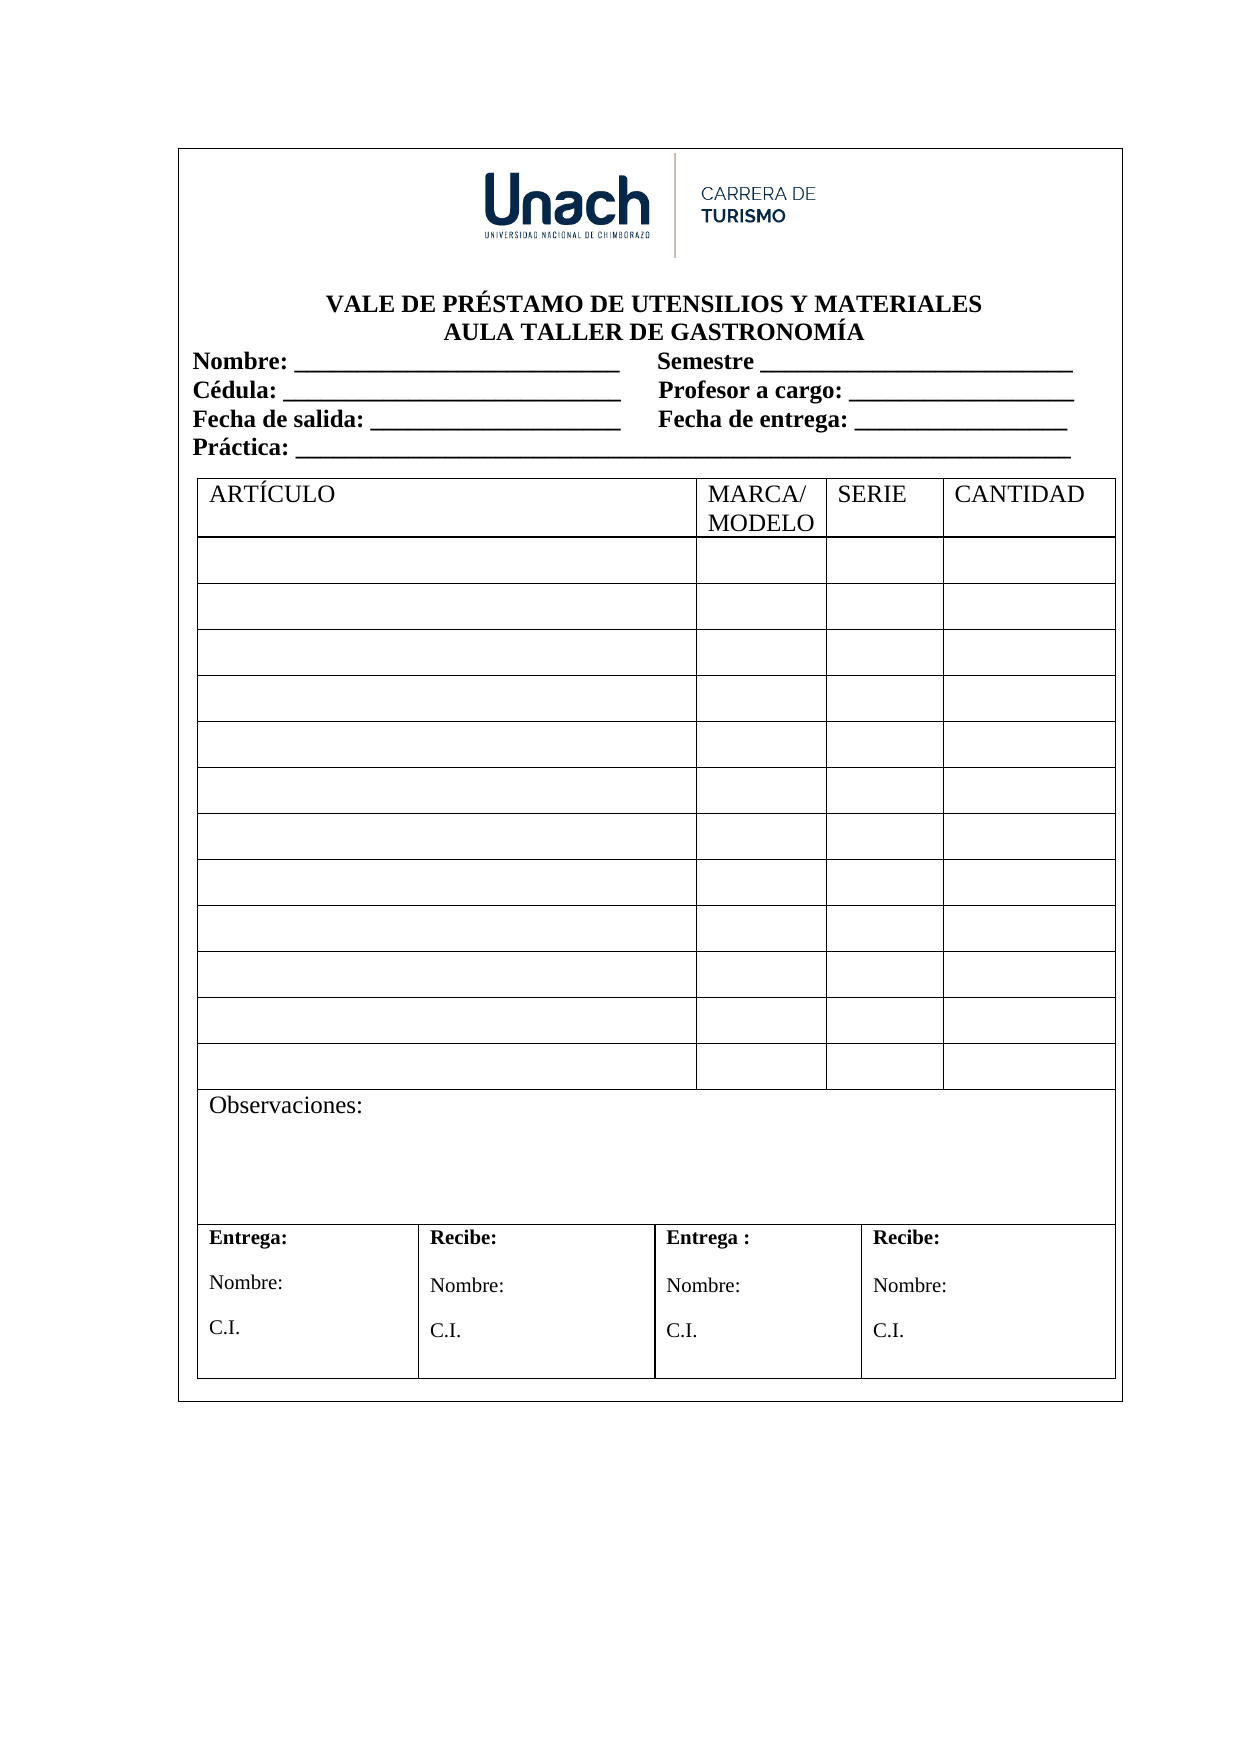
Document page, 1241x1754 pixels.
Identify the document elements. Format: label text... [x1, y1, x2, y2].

picture [482, 148, 819, 258]
table_header VALE DE PRÉSTAMO DE UTENSILIOS Y MATERIALES AULA TALLER DE GASTRONOMÍA Nombre: __________________________ Semestre _________________________ Cédula: ___________________________ Profesor a cargo: __________________ Fecha de salida: ____________________ Fecha de entrega: _________________ Práctica: ______________________________________________________________ [179, 149, 1122, 1401]
